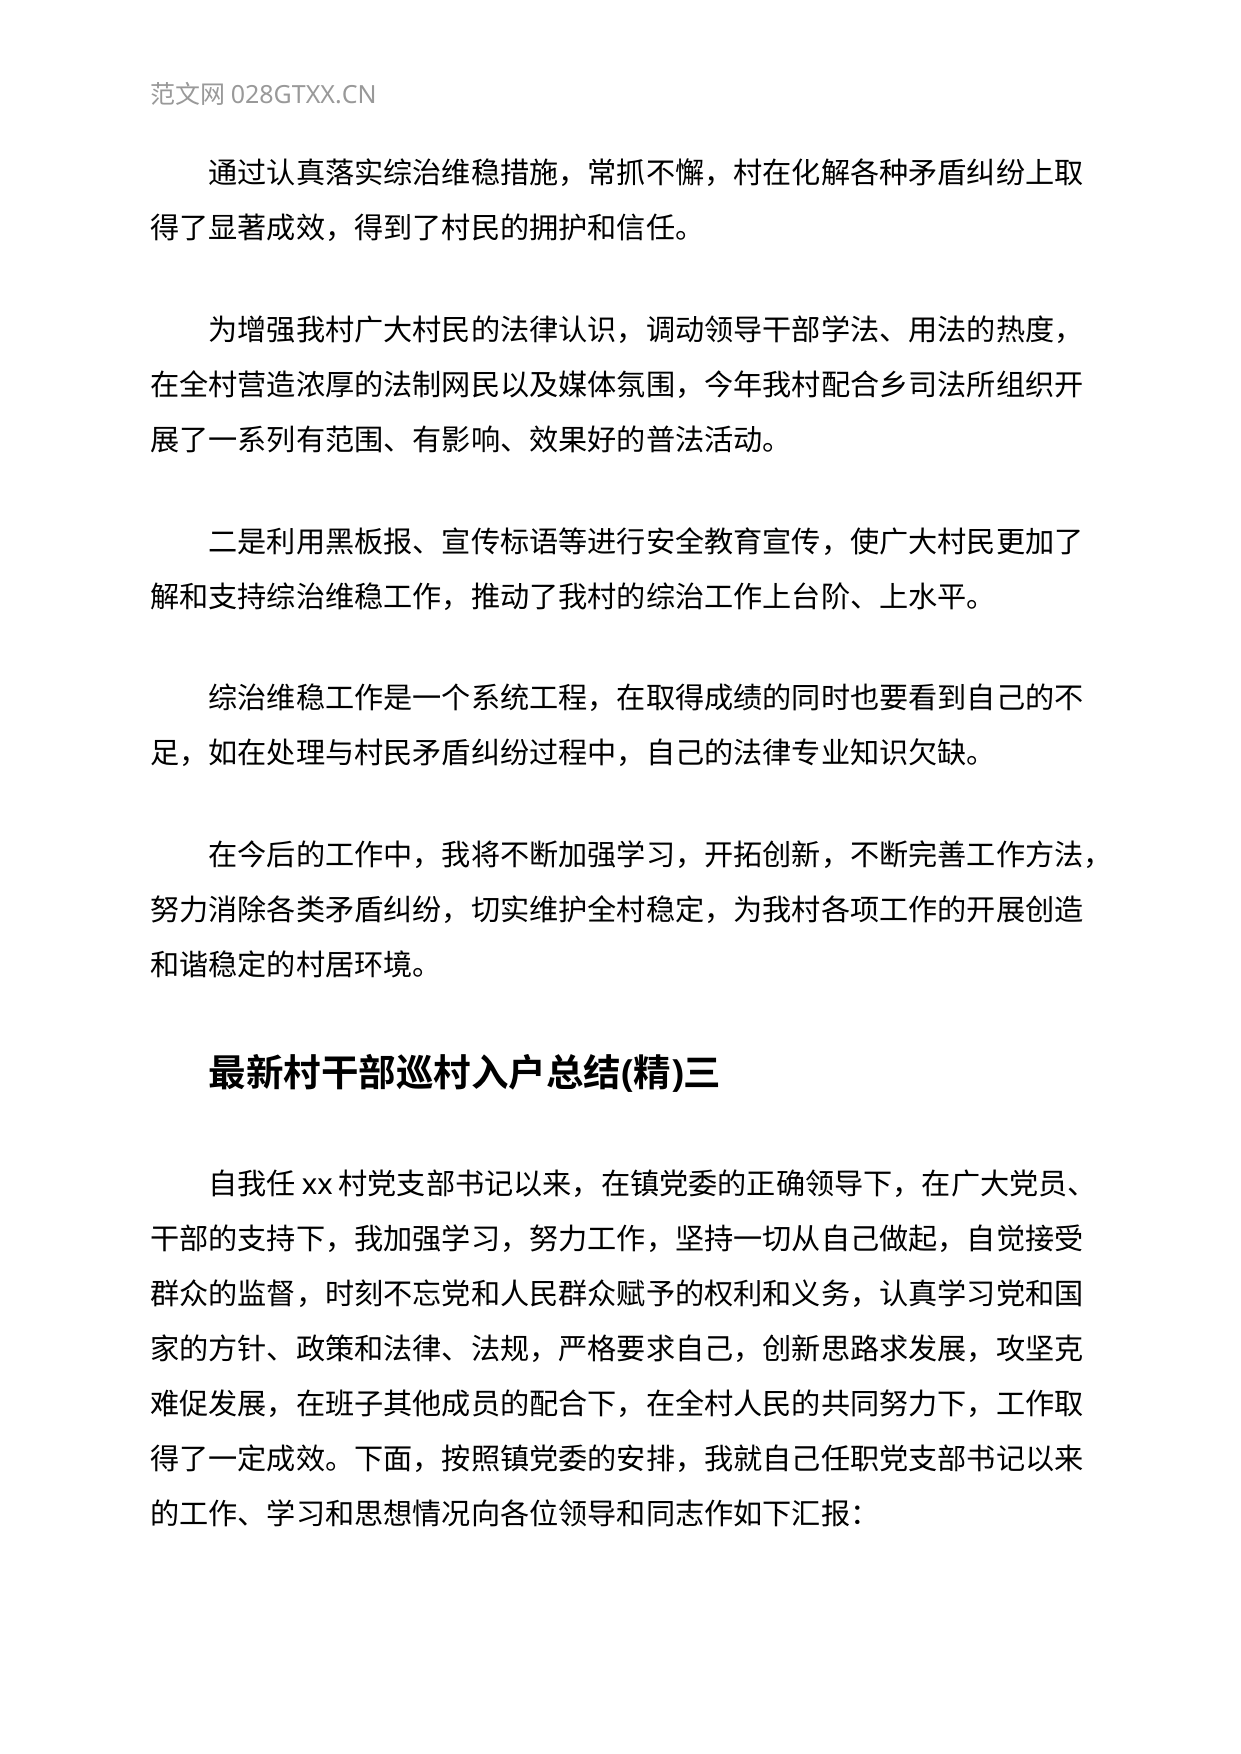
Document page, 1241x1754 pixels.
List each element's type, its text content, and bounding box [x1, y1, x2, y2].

text 综治维稳工作是一个系统工程，在取得成绩的同时也要看到自己的不足，如在处理与村民矛盾纠纷过程中，自己的法律专业知识欠缺。 [150, 675, 1090, 772]
text 最新村干部巡村入户总结(精)三 [150, 1043, 1090, 1098]
text 自我任xx村党支部书记以来，在镇党委的正确领导下，在广大党员、干部的支持下，我加强学习，努力工作，坚持一切从自己做起，自觉接受群众的监督，时刻不忘党和人民群众赋予的权利和义务，认真学习党和国家的方针、政策和法律、法规，严格要求自己，创新思路求发展，攻坚克难促发展，在班子其他成员的配合下，在全村人民的共同努力下，工作取得了一定成效。下面，按照镇党委的安排，我就自己任职党支部书记以来的工作、学习和思想情况向各位领导和同志作如下汇报： [150, 1161, 1090, 1532]
text 为增强我村广大村民的法律认识，调动领导干部学法、用法的热度，在全村营造浓厚的法制网民以及媒体氛围，今年我村配合乡司法所组织开展了一系列有范围、有影响、效果好的普法活动。 [150, 307, 1090, 459]
text 二是利用黑板报、宣传标语等进行安全教育宣传，使广大村民更加了解和支持综治维稳工作，推动了我村的综治工作上台阶、上水平。 [150, 518, 1090, 615]
text 通过认真落实综治维稳措施，常抓不懈，村在化解各种矛盾纠纷上取得了显著成效，得到了村民的拥护和信任。 [150, 150, 1090, 247]
text 在今后的工作中，我将不断加强学习，开拓创新，不断完善工作方法，努力消除各类矛盾纠纷，切实维护全村稳定，为我村各项工作的开展创造和谐稳定的村居环境。 [150, 832, 1090, 984]
